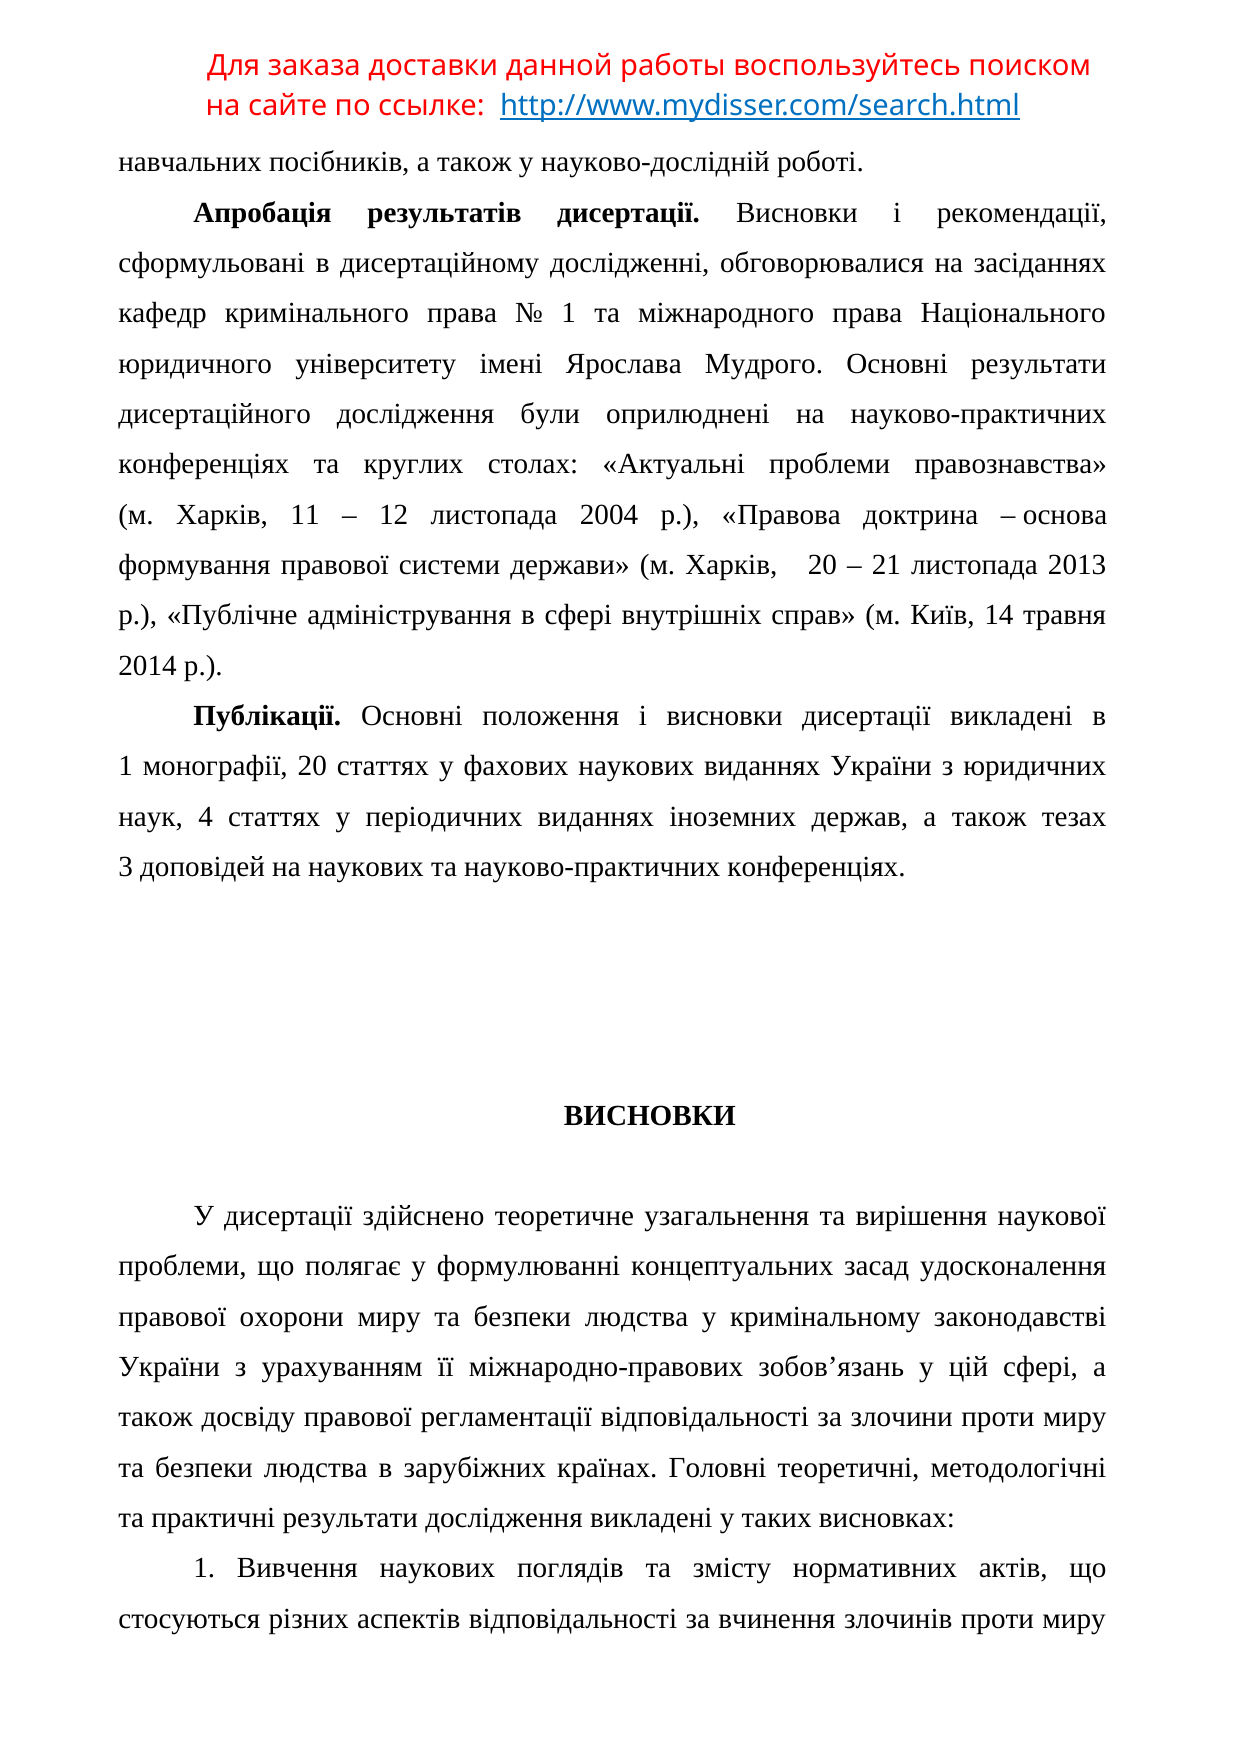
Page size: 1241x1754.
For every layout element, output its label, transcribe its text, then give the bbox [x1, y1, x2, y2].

text ВИСНОВКИ [118, 1098, 1107, 1131]
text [118, 144, 1107, 178]
text Апробація результатів дисертації. Висновки і рекомендації, сформульовані в дисертаційному дослідженні, обговорювалися на засіданнях кафедр кримінального права № 1 та міжнародного права Національного юридичного університету імені Ярослава Мудрого. Основні результати дисертаційного дослідження були оприлюднені на науково-практичних конференціях та круглих столах: «Актуальні проблеми правознавства» (м. Харків, 11 – 12 листопада 2004 р.), «Правова доктрина – основа формування правової системи держави» (м. Харків, 20 – 21 листопада 2013 р.), «Публічне адміністрування в сфері внутрішніх справ» (м. Київ, 14 травня 2014 р.). [118, 195, 1107, 681]
text Публікації. Основні положення і висновки дисертації викладені в 1 монографії, 20 статтях у фахових наукових виданнях України з юридичних наук, 4 статтях у періодичних виданнях іноземних держав, а також тезах 3 доповідей на наукових та науково-практичних конференціях. [118, 698, 1107, 882]
text У дисертації здійснено теоретичне узагальнення та вирішення наукової проблеми, що полягає у формулюванні концептуальних засад удосконалення правової охорони миру та безпеки людства у кримінальному законодавстві України з урахуванням її міжнародно-правових зобов’язань у цій сфері, а також досвіду правової регламентації відповідальності за злочини проти миру та безпеки людства в зарубіжних країнах. Головні теоретичні, методологічні та практичні результати дослідження викладені у таких висновках: [118, 1198, 1107, 1534]
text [118, 1550, 1107, 1634]
